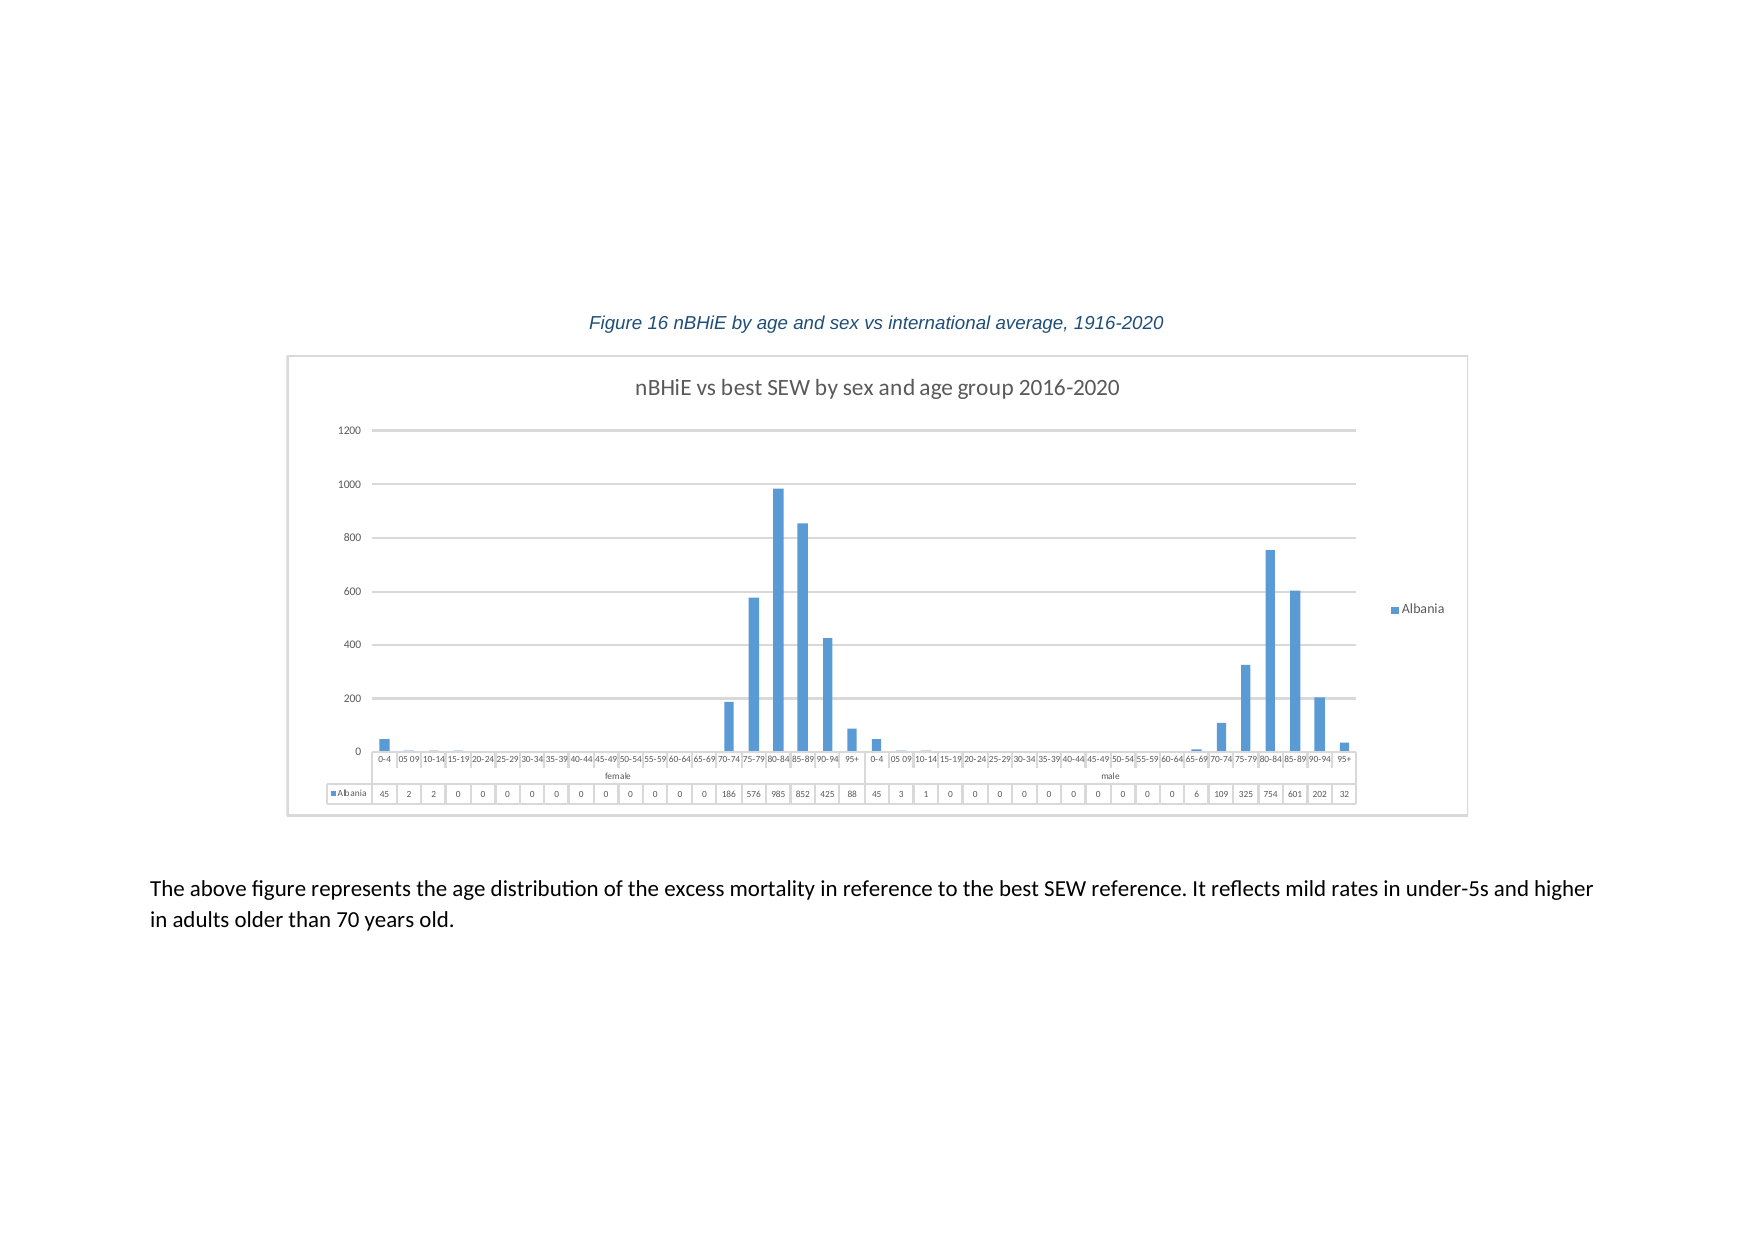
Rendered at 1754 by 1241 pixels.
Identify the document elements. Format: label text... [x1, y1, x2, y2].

text The above figure represents the age distribution of the excess mortality in reference to the best SEW reference. It reflects mild rates in under-5s and higher in adults older than 70 years old. [150, 874, 1604, 933]
